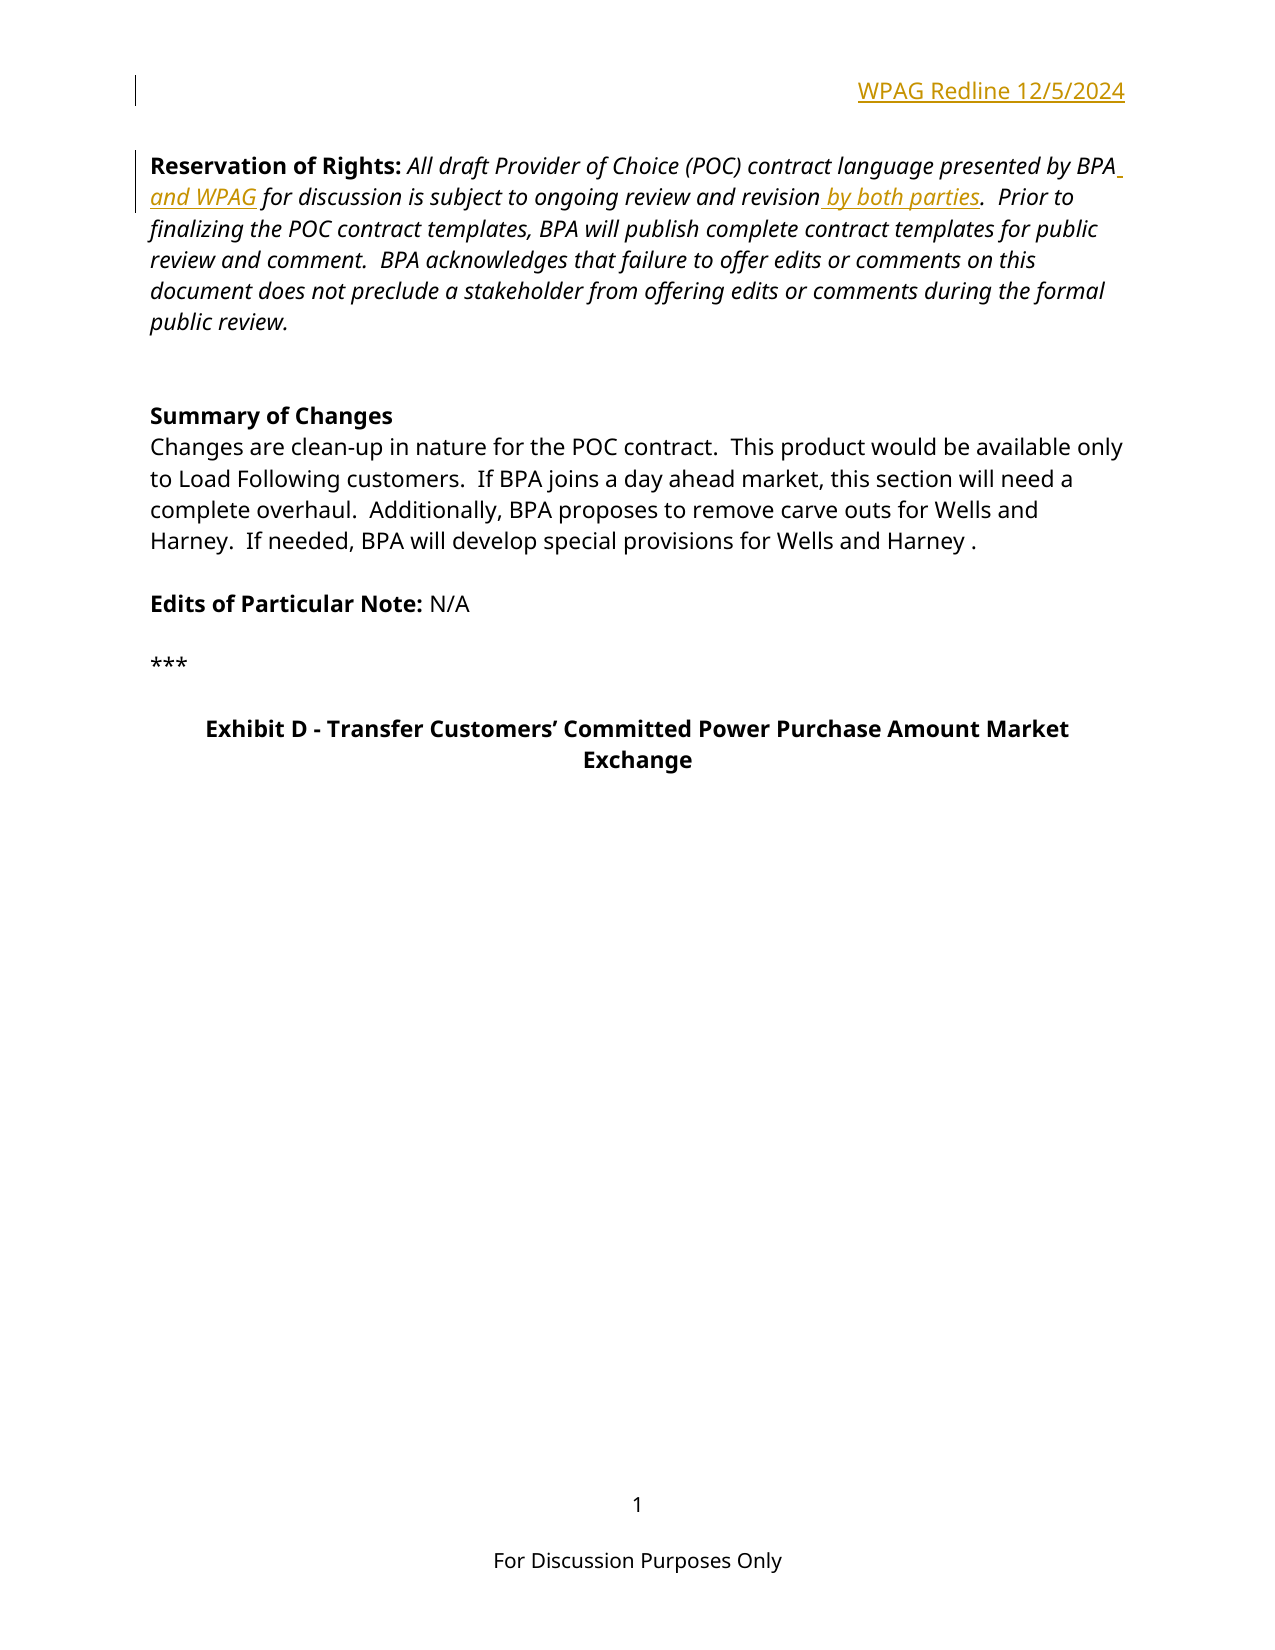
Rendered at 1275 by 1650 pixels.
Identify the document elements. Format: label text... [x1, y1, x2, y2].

text *** [150, 650, 1125, 681]
text Reservation of Rights: All draft Provider of Choice (POC) contract language presented by BPA for discussion is subject to ongoing review and revision. Prior to finalizing the POC contract templates, BPA will publish complete contract templates for public review and comment. BPA acknowledges that failure to offer edits or comments on this document does not preclude a stakeholder from offering edits or comments during the formal public review. [150, 150, 1125, 337]
text Exhibit D - Transfer Customers’ Committed Power Purchase Amount Market Exchange [150, 712, 1125, 775]
text Changes are clean-up in nature for the POC contract. This product would be available only to Load Following customers. If BPA joins a day ahead market, this section will need a complete overhaul. Additionally, BPA proposes to remove carve outs for Wells and Harney. If needed, BPA will develop special provisions for Wells and Harney . [150, 431, 1125, 556]
text Edits of Particular Note: N/A [150, 587, 1125, 619]
text Summary of Changes [150, 400, 1125, 431]
